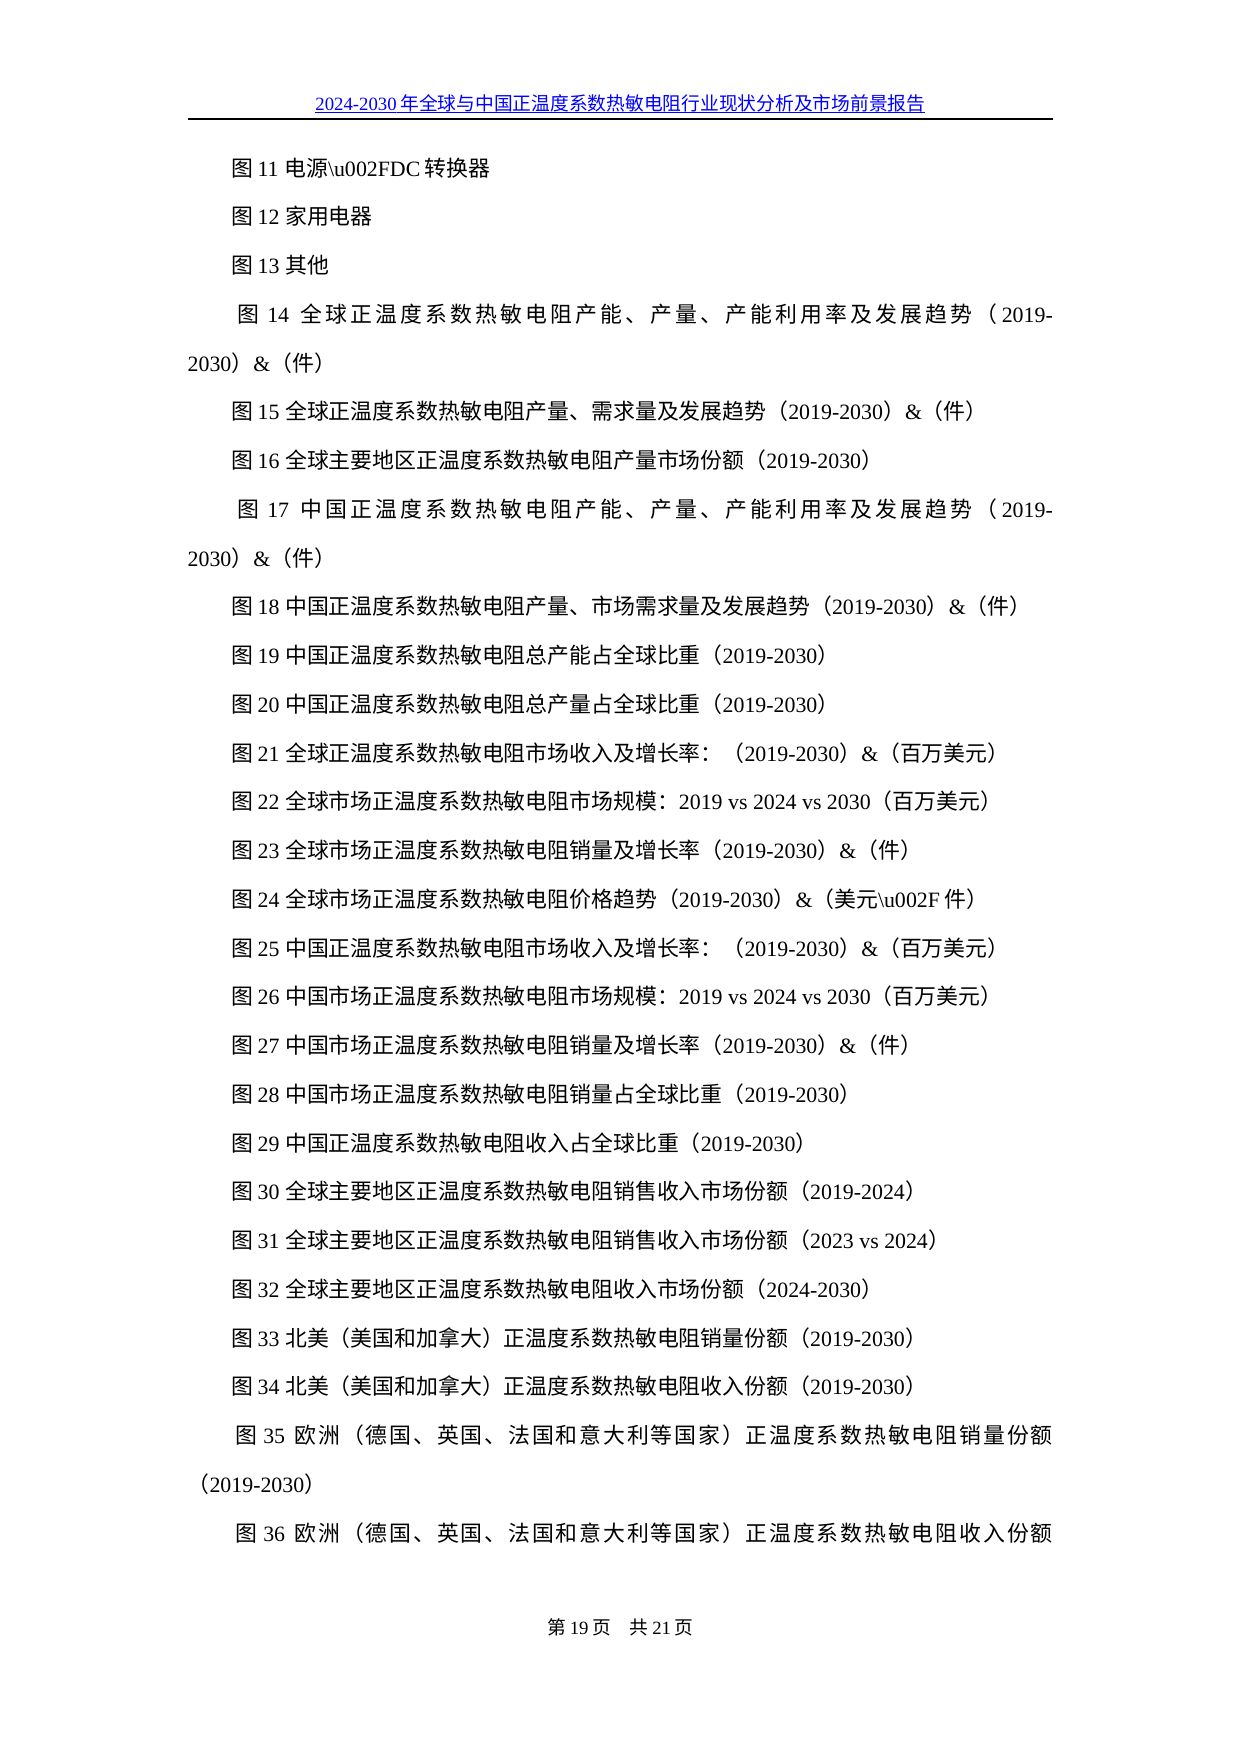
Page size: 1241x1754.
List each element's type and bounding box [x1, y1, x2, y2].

text [187, 150, 1053, 1548]
